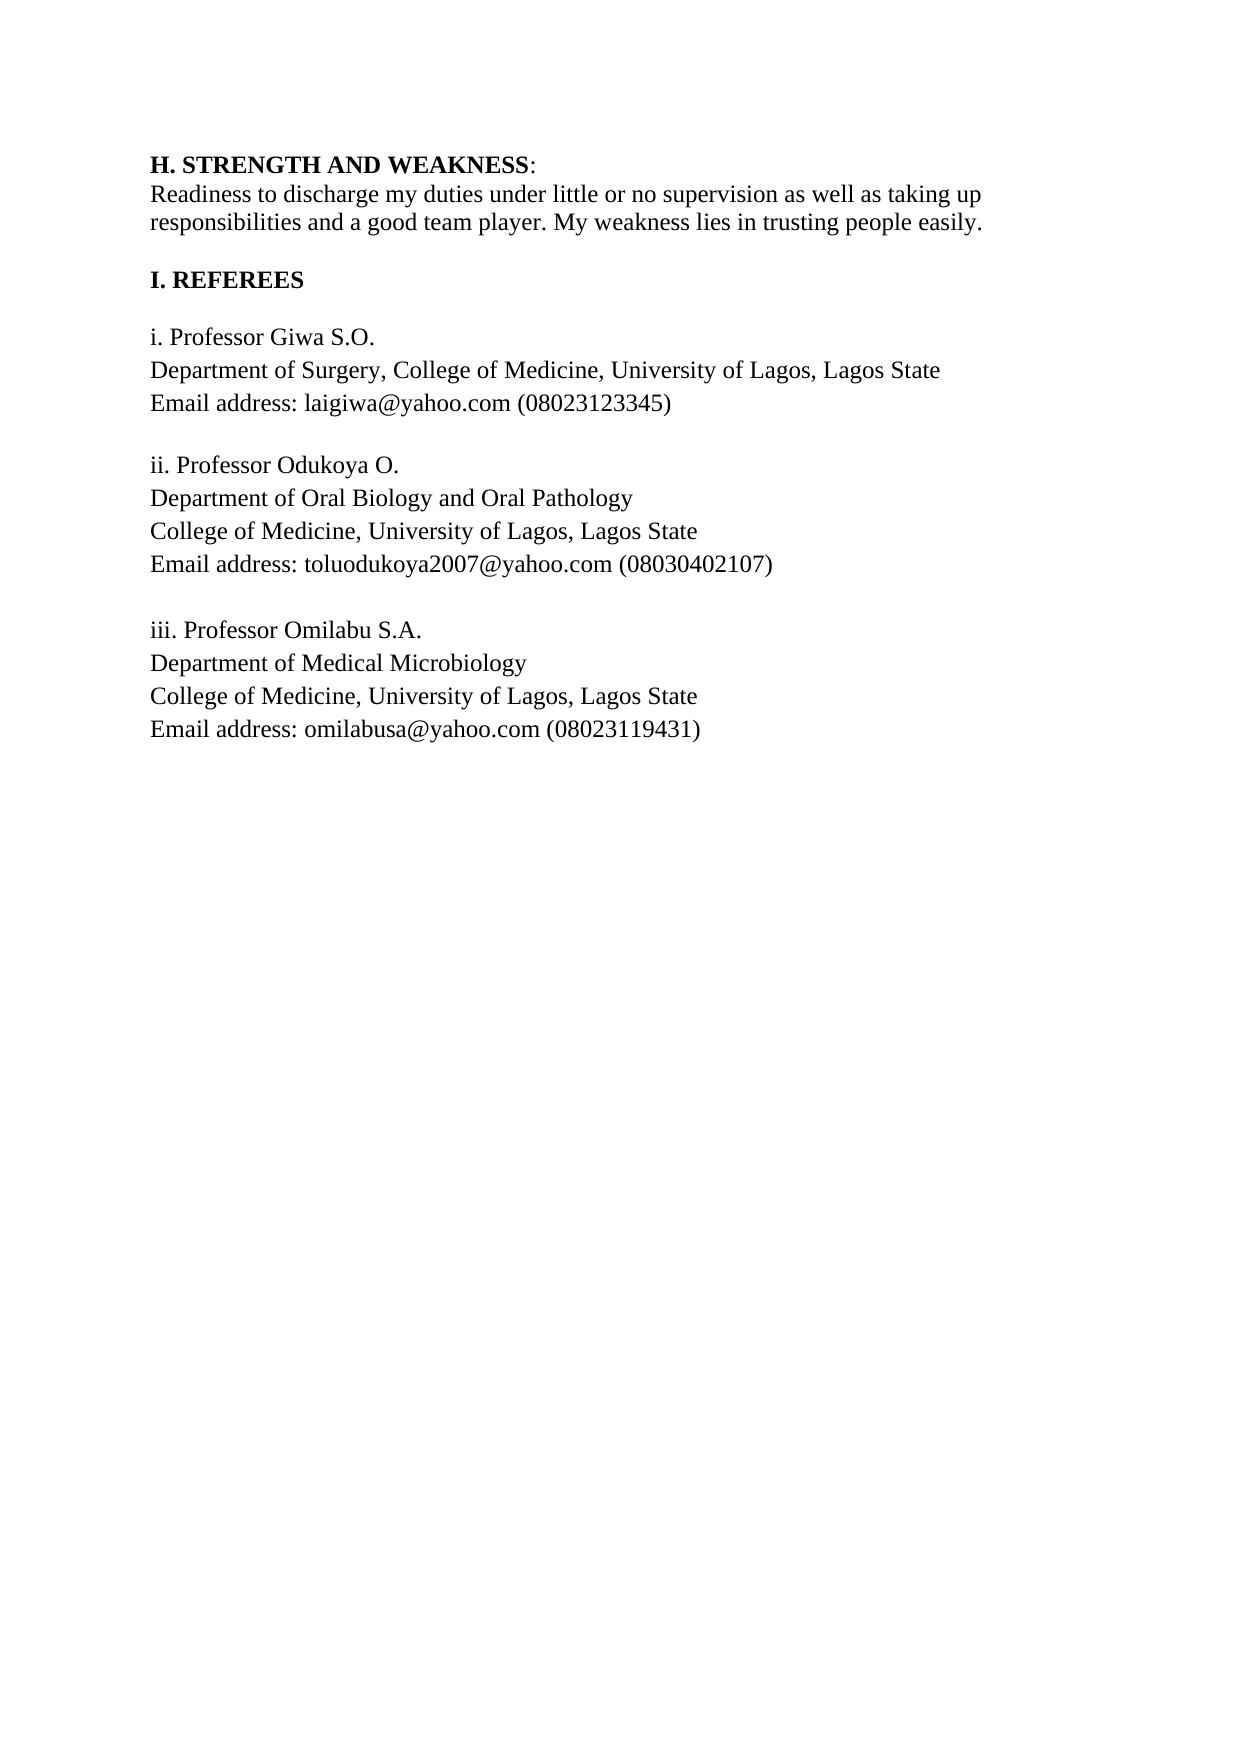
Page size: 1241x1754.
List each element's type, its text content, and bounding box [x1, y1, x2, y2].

text I. REFEREES [150, 265, 1090, 294]
text Department of Medical Microbiology [150, 648, 1090, 677]
text H. STRENGTH AND WEAKNESS: [150, 150, 1090, 179]
text College of Medicine, University of Lagos, Lagos State [150, 516, 1090, 545]
text Email address: omilabusa@yahoo.com (08023119431) [150, 714, 1090, 743]
text i. Professor Giwa S.O. [150, 322, 1090, 351]
text Department of Surgery, College of Medicine, University of Lagos, Lagos State [150, 356, 1090, 384]
text iii. Professor Omilabu S.A. [150, 615, 1090, 644]
text ii. Professor Odukoya O. [150, 450, 1090, 479]
text Department of Oral Biology and Oral Pathology [150, 483, 1090, 512]
text College of Medicine, University of Lagos, Lagos State [150, 681, 1090, 710]
text Email address: laigiwa@yahoo.com (08023123345) [150, 388, 1090, 417]
text Readiness to discharge my duties under little or no supervision as well as taking up responsibilities and a good team player. My weakness lies in trusting people easily. [150, 179, 1090, 236]
text Email address: toluodukoya2007@yahoo.com (08030402107) [150, 549, 1090, 578]
